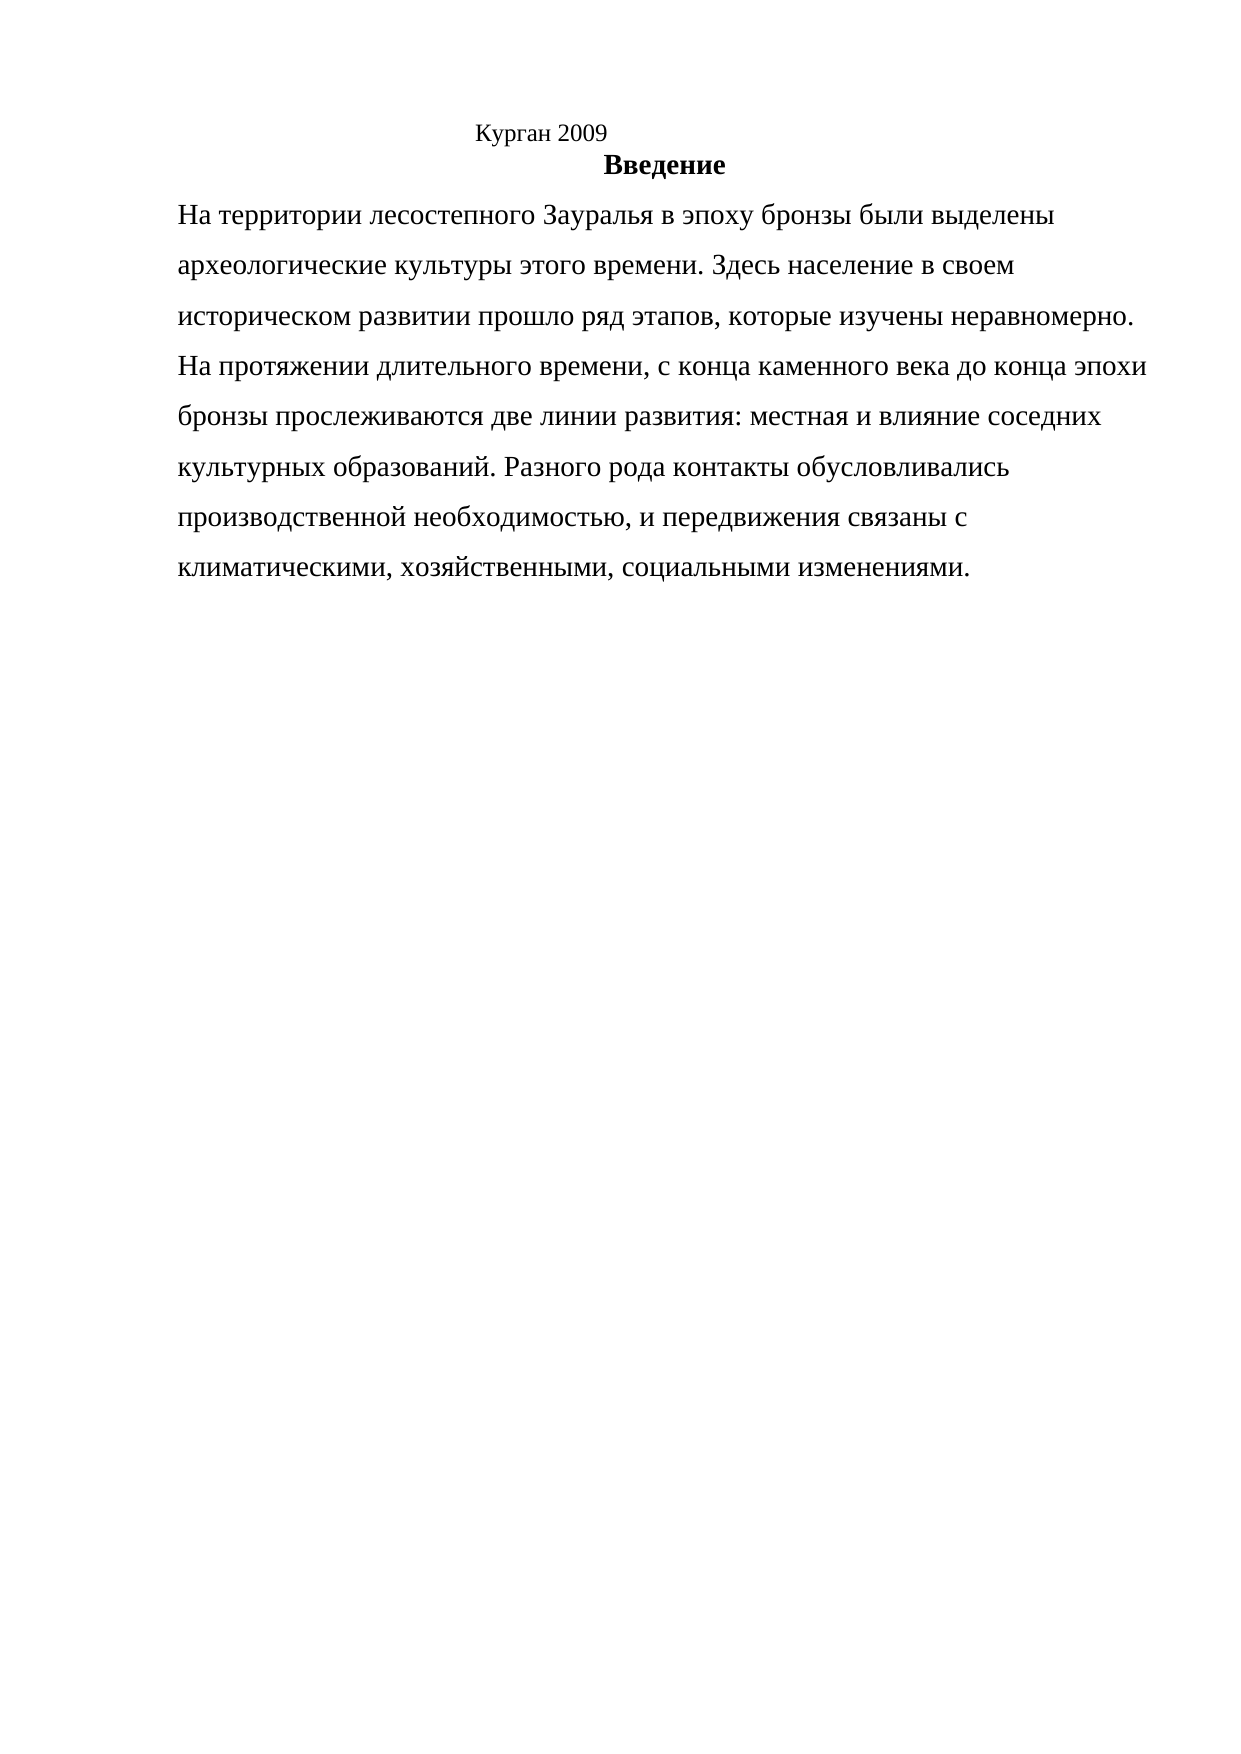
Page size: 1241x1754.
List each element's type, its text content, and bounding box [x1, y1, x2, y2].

text На протяжении длительного времени, с конца каменного века до конца эпохи бронзы прослеживаются две линии развития: местная и влияние соседних культурных образований. Разного рода контакты обусловливались производственной необходимостью, и передвижения связаны с климатическими, хозяйственными, социальными изменениями. [177, 348, 1152, 583]
text Введение [177, 147, 1152, 180]
text На территории лесостепного Зауралья в эпоху бронзы были выделены археологические культуры этого времени. Здесь население в своем историческом развитии прошло ряд этапов, которые изучены неравномерно. [177, 197, 1152, 331]
text Курган 2009 [177, 118, 1152, 147]
